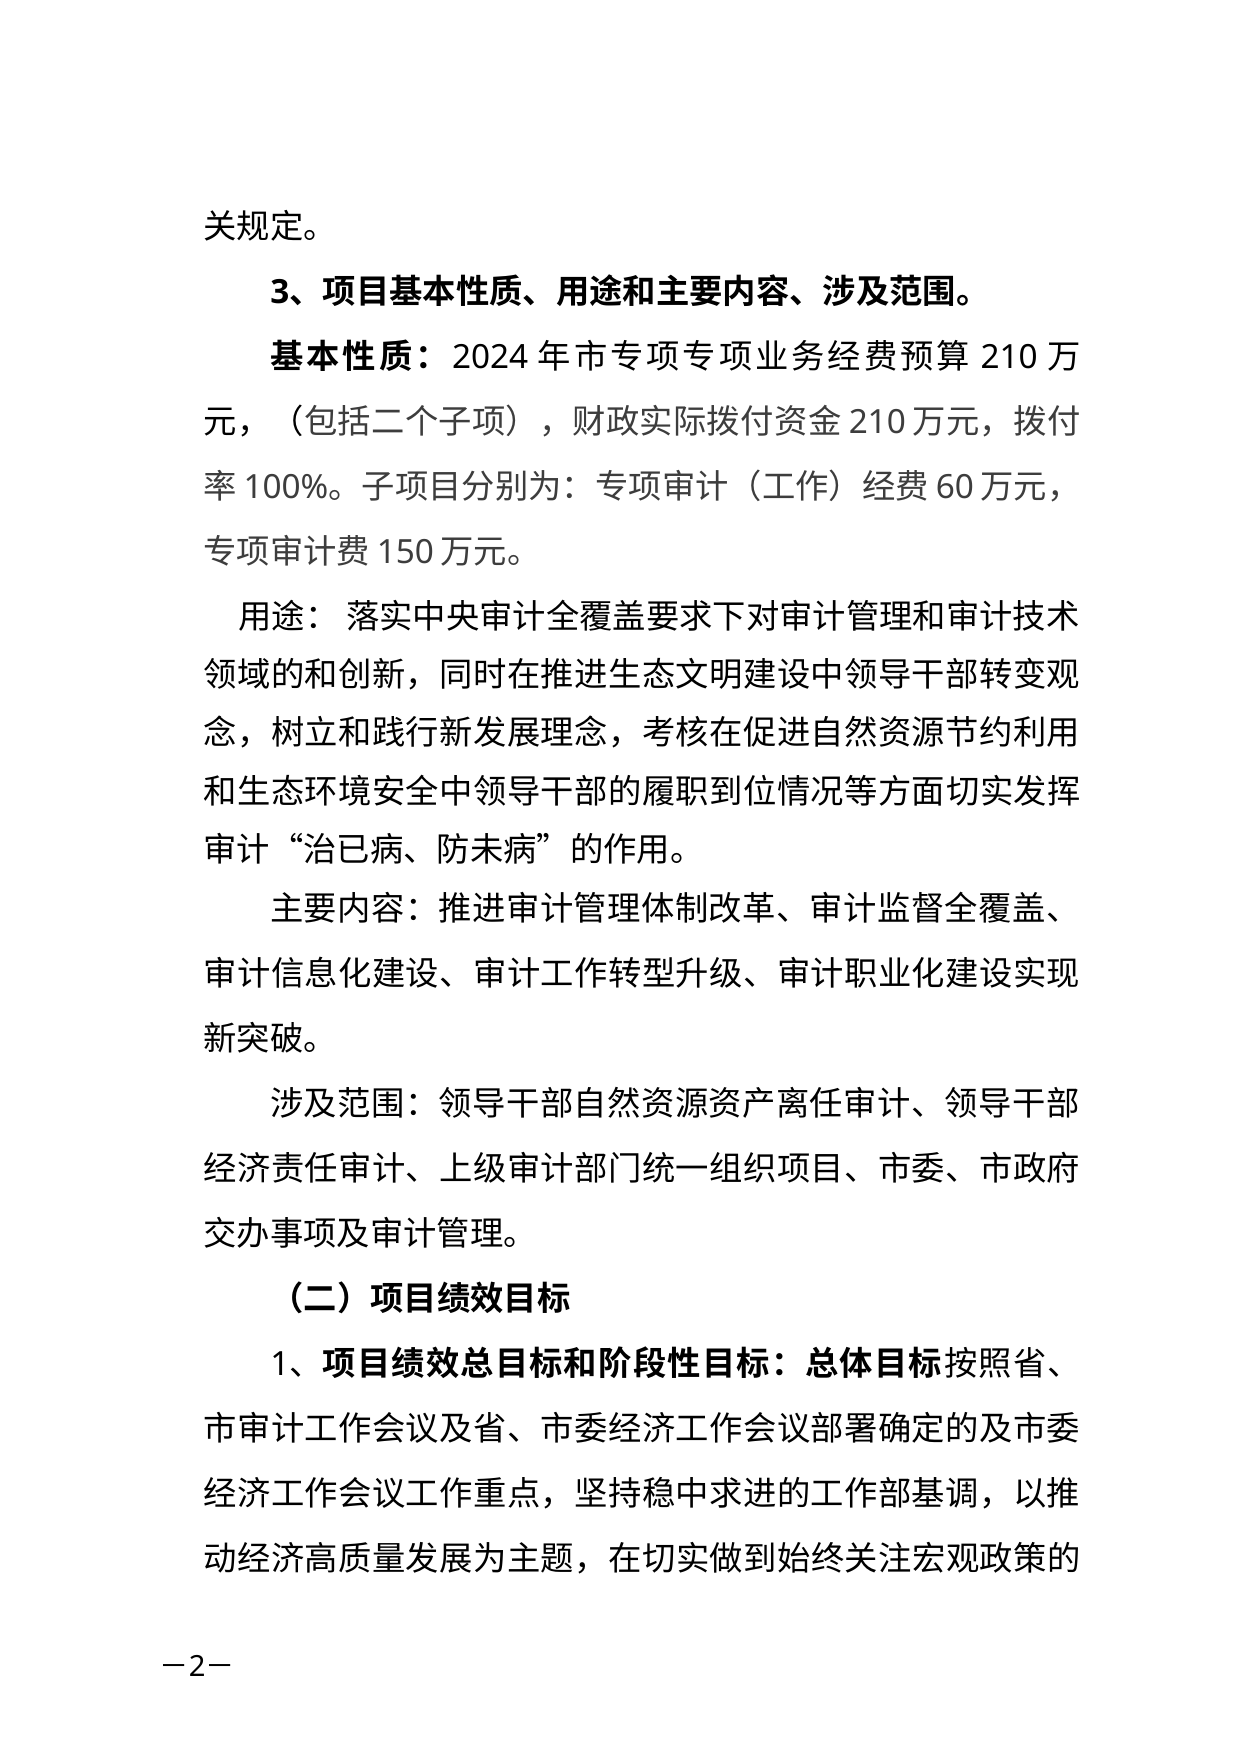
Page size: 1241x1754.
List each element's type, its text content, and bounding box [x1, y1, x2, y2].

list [203, 1328, 1081, 1588]
list 涉及范围：领导干部自然资源资产离任审计、领导干部经济责任审计、上级审计部门统一组织项目、市委、市政府交办事项及审计管理。 [203, 1068, 1081, 1263]
list 3、项目基本性质、用途和主要内容、涉及范围。 [203, 256, 1081, 321]
list 基本性质：2024年市专项专项业务经费预算210万元，（包括二个子项），财政实际拨付资金210万元，拨付率100%。子项目分别为：专项审计（工作）经费60万元，专项审计费150万元。 [203, 508, 1081, 581]
list 项目绩效目标 [203, 1263, 1081, 1328]
text 用途： 落实中央审计全覆盖要求下对审计管理和审计技术领域的和创新，同时在推进生态文明建设中领导干部转变观念，树立和践行新发展理念，考核在促进自然资源节约利用和生态环境安全中领导干部的履职到位情况等方面切实发挥审计“治已病、防未病”的作用。 [203, 581, 1081, 873]
list 基本性质：2024年市专项专项业务经费预算210万元，（包括二个子项），财政实际拨付资金210万元，拨付率100%。子项目分别为：专项审计（工作）经费60万元，专项审计费150万元。 [203, 321, 1081, 463]
list 主要内容：推进审计管理体制改革、审计监督全覆盖、审计信息化建设、审计工作转型升级、审计职业化建设实现新突破。 [203, 873, 1081, 1068]
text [203, 191, 1081, 256]
